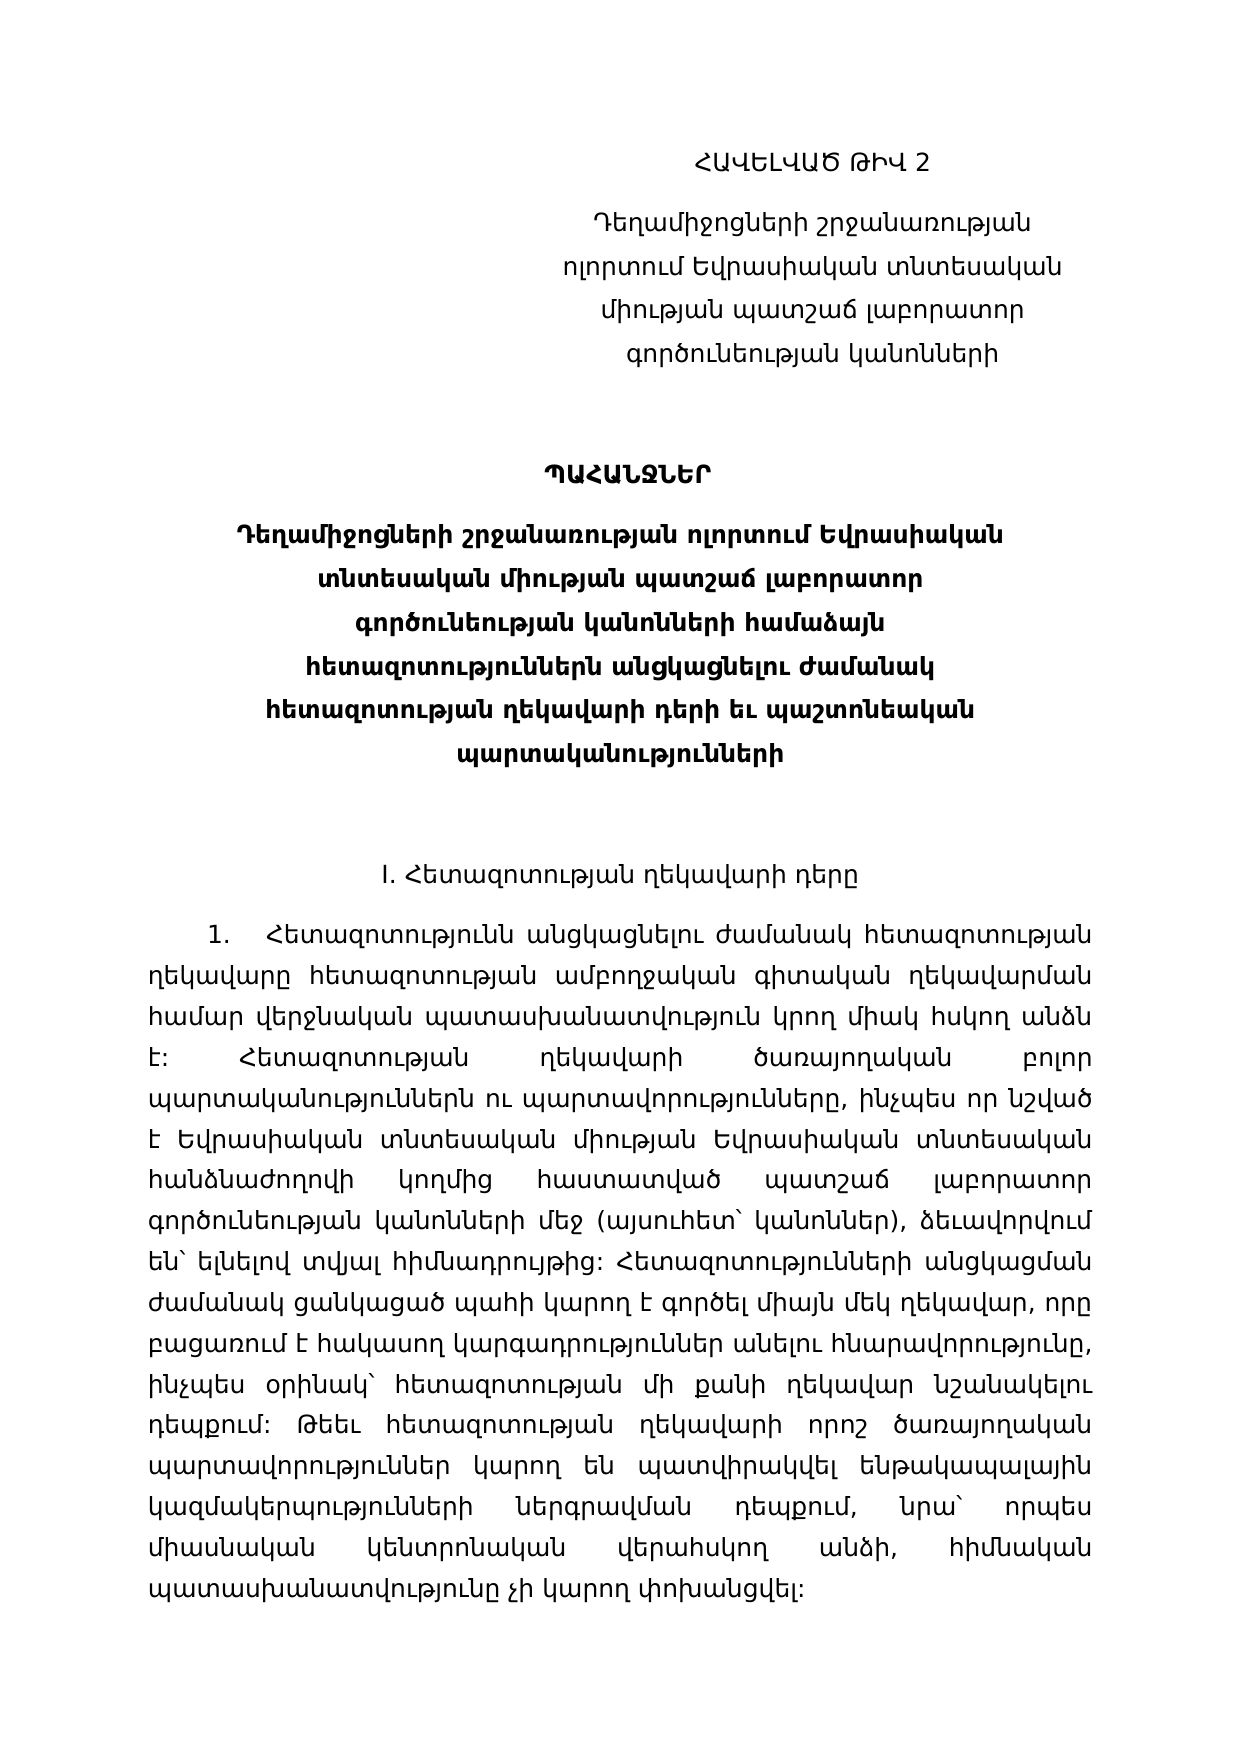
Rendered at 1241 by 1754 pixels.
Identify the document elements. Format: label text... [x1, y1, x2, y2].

text 1. Հետազոտությունն անցկացնելու ժամանակ հետազոտության ղեկավարը հետազոտության ամբողջական գիտական ղեկավարման համար վերջնական պատասխանատվություն կրող միակ հսկող անձն է: Հետազոտության ղեկավարի ծառայողական բոլոր պարտականություններն ու պարտավորությունները, ինչպես որ նշված է Եվրասիական տնտեսական միության Եվրասիական տնտեսական հանձնաժողովի կողմից հաստատված պատշաճ լաբորատոր գործունեության կանոնների մեջ (այսուհետ՝ կանոններ), ձեւավորվում են՝ ելնելով տվյալ հիմնադրույթից: Հետազոտությունների անցկացման ժամանակ ցանկացած պահի կարող է գործել միայն մեկ ղեկավար, որը բացառում է հակասող կարգադրություններ անելու հնարավորությունը, ինչպես օրինակ՝ հետազոտության մի քանի ղեկավար նշանակելու դեպքում: Թեեւ հետազոտության ղեկավարի որոշ ծառայողական պարտավորություններ կարող են պատվիրակվել ենթակապալային կազմակերպությունների ներգրավման դեպքում, նրա՝ որպես միասնական կենտրոնական վերահսկող անձի, հիմնական պատասխանատվությունը չի կարող փոխանցվել: [148, 921, 1093, 1603]
text Դեղամիջոցների շրջանառության ոլորտում Եվրասիական տնտեսական միության պատշաճ լաբորատոր գործունեության կանոնների [532, 208, 1093, 368]
text I. Հետազոտության ղեկավարի դերը [207, 860, 1033, 889]
text ՊԱՀԱՆՋՆԵՐ [222, 460, 1033, 489]
text ՀԱՎԵԼՎԱԾ ԹԻՎ 2 [532, 148, 1093, 177]
text Դեղամիջոցների շրջանառության ոլորտում Եվրասիական տնտեսական միության պատշաճ լաբորատոր գործունեության կանոնների համաձայն հետազոտություններն անցկացնելու ժամանակ հետազոտության ղեկավարի դերի եւ պաշտոնեական պարտականությունների [222, 521, 1019, 768]
